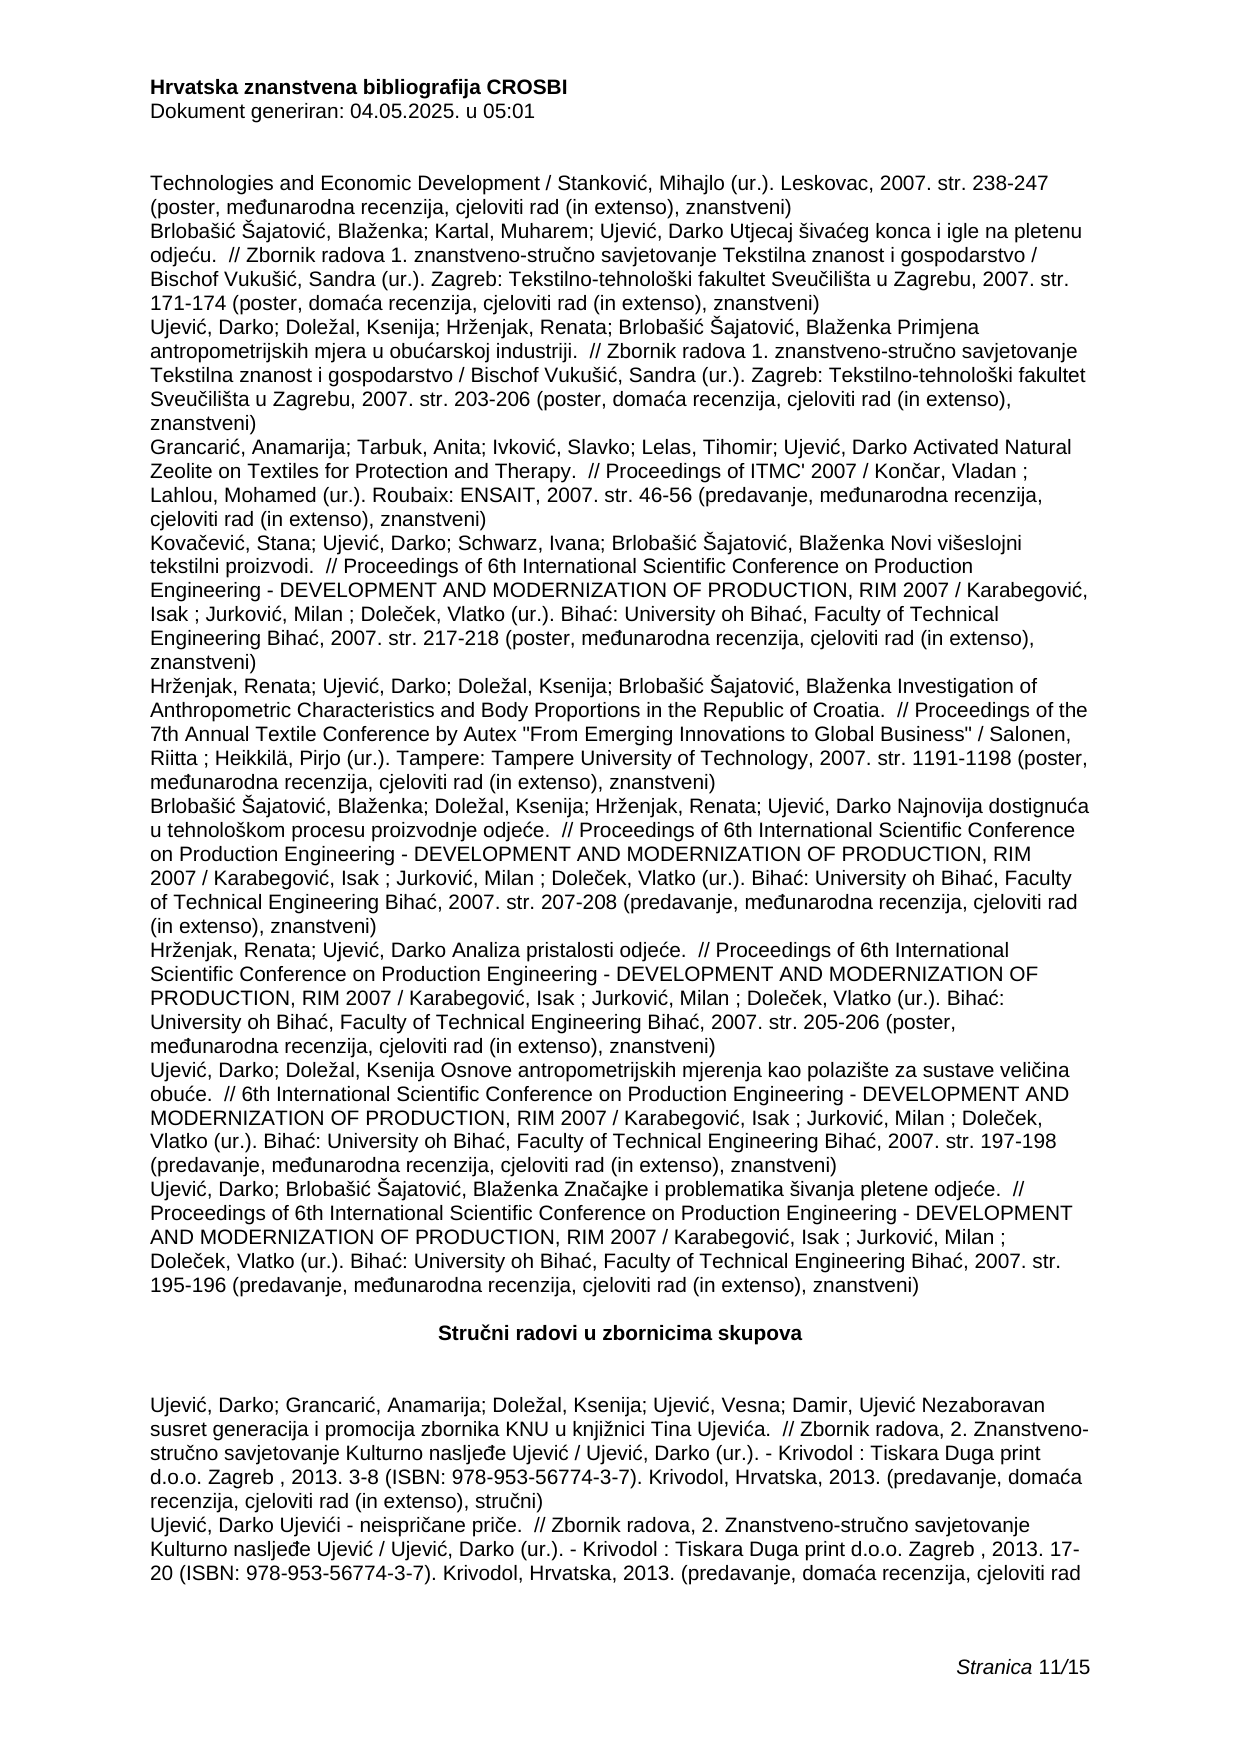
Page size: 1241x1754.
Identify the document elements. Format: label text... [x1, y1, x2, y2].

text Ujević, Darko; Doležal, Ksenija [150, 1057, 1090, 1177]
text Hrženjak, Renata; Ujević, Darko [150, 938, 1090, 1057]
text Brlobašić Šajatović, Blaženka; Doležal, Ksenija; Hrženjak, Renata; Ujević, Darko [150, 794, 1090, 938]
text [150, 1177, 1090, 1297]
text Brlobašić Šajatović, Blaženka; Kartal, Muharem; Ujević, Darko [150, 219, 1090, 315]
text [150, 171, 1090, 219]
text Ujević, Darko; Grancarić, Anamarija; Doležal, Ksenija; Ujević, Vesna; Damir, Ujević [150, 1393, 1090, 1513]
subtitle Stručni radovi u zbornicima skupova [150, 1321, 1090, 1345]
text Grancarić, Anamarija; Tarbuk, Anita; Ivković, Slavko; Lelas, Tihomir; Ujević, Darko [150, 434, 1090, 530]
text Ujević, Darko [150, 1513, 1090, 1584]
text Hrženjak, Renata; Ujević, Darko; Doležal, Ksenija; Brlobašić Šajatović, Blaženka [150, 674, 1090, 794]
text Kovačević, Stana; Ujević, Darko; Schwarz, Ivana; Brlobašić Šajatović, Blaženka [150, 530, 1090, 674]
text Ujević, Darko; Doležal, Ksenija; Hrženjak, Renata; Brlobašić Šajatović, Blaženka [150, 315, 1090, 434]
